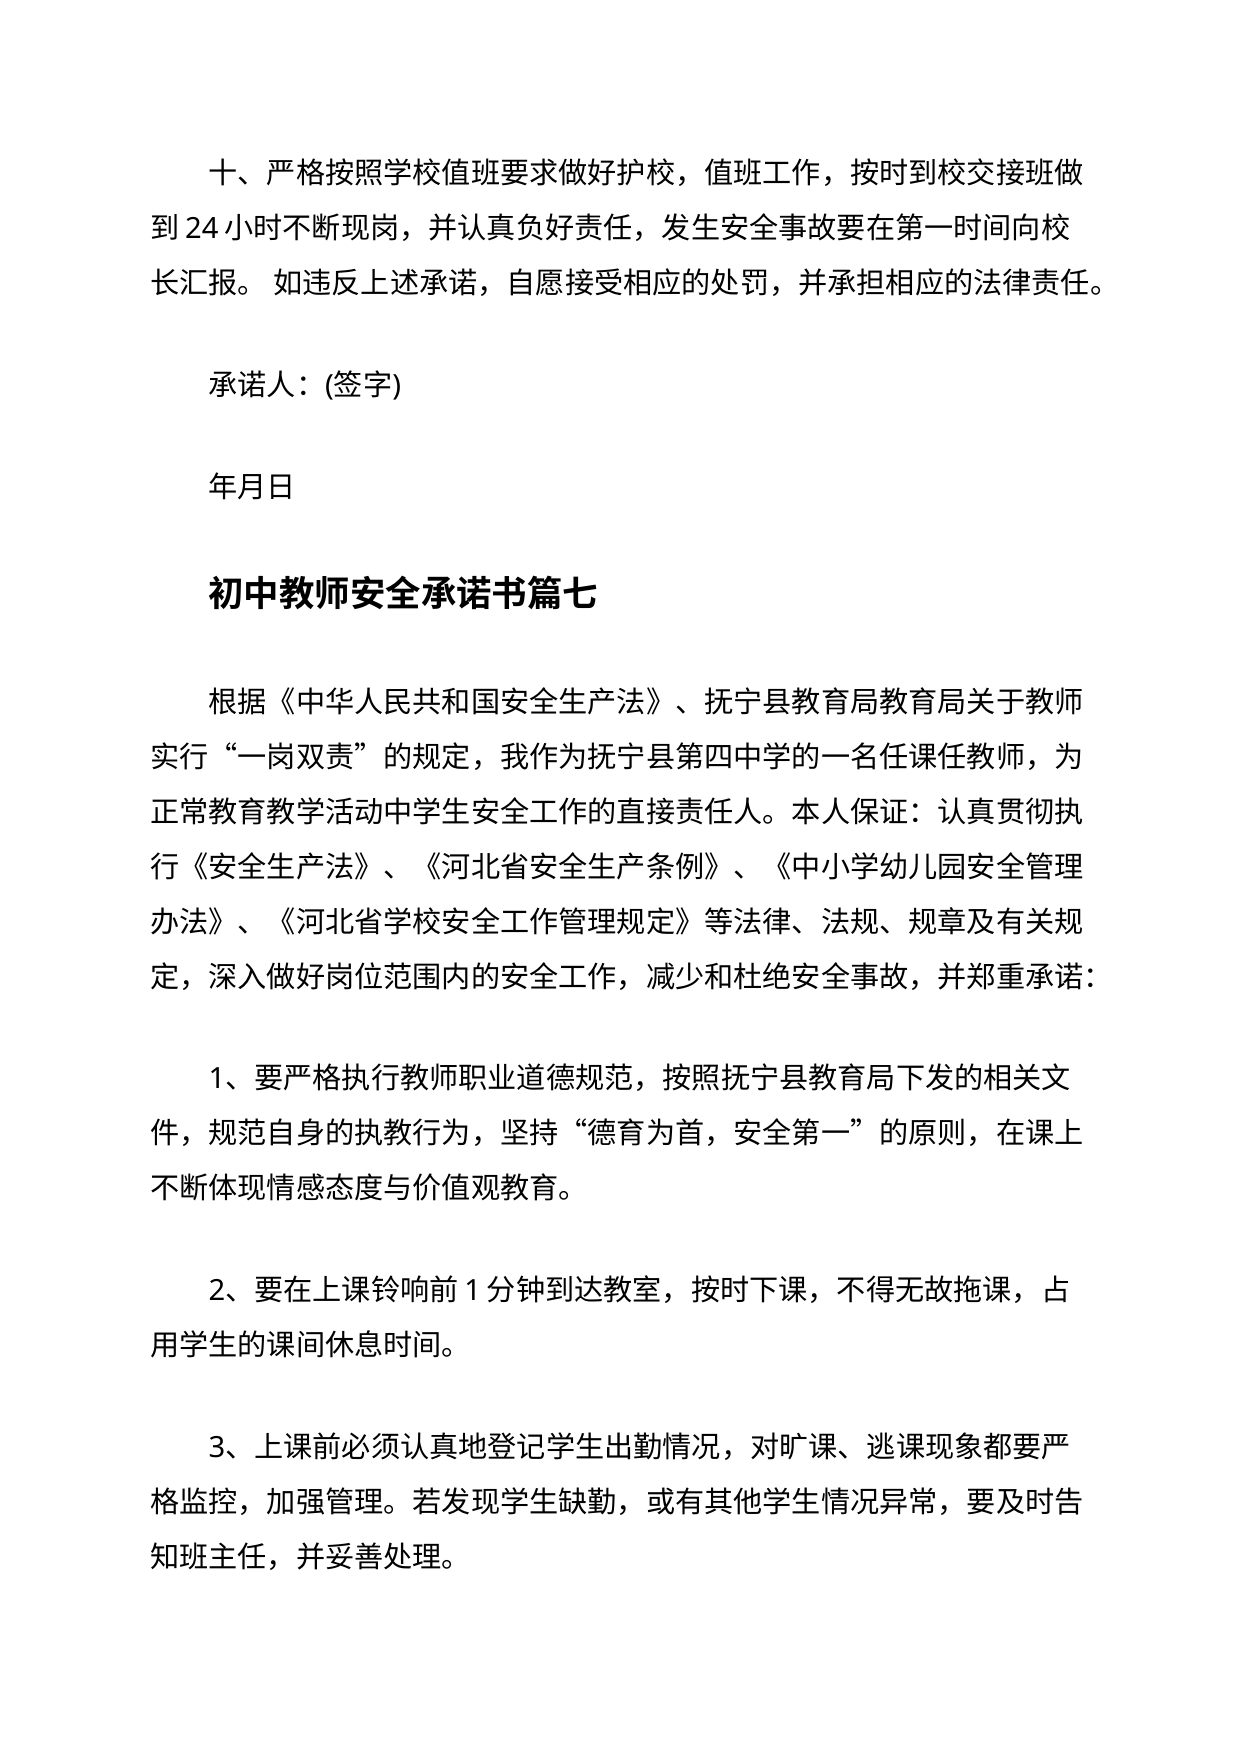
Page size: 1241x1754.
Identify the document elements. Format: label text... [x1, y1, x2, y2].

text 根据《中华人民共和国安全生产法》、抚宁县教育局教育局关于教师实行“一岗双责”的规定，我作为抚宁县第四中学的一名任课任教师，为正常教育教学活动中学生安全工作的直接责任人。本人保证：认真贯彻执行《安全生产法》、《河北省安全生产条例》、《中小学幼儿园安全管理办法》、《河北省学校安全工作管理规定》等法律、法规、规章及有关规定，深入做好岗位范围内的安全工作，减少和杜绝安全事故，并郑重承诺： [150, 679, 1090, 996]
text 十、严格按照学校值班要求做好护校，值班工作，按时到校交接班做到24小时不断现岗，并认真负好责任，发生安全事故要在第一时间向校长汇报。 如违反上述承诺，自愿接受相应的处罚，并承担相应的法律责任。 [150, 150, 1090, 302]
text 年月日 [150, 464, 1090, 506]
text 承诺人：(签字) [150, 362, 1090, 404]
text 2、要在上课铃响前1分钟到达教室，按时下课，不得无故拖课，占用学生的课间休息时间。 [150, 1267, 1090, 1364]
text 1、要严格执行教师职业道德规范，按照抚宁县教育局下发的相关文件，规范自身的执教行为，坚持“德育为首，安全第一”的原则，在课上不断体现情感态度与价值观教育。 [150, 1055, 1090, 1207]
text 3、上课前必须认真地登记学生出勤情况，对旷课、逃课现象都要严格监控，加强管理。若发现学生缺勤，或有其他学生情况异常，要及时告知班主任，并妥善处理。 [150, 1423, 1090, 1576]
text 初中教师安全承诺书篇七 [150, 565, 1090, 617]
